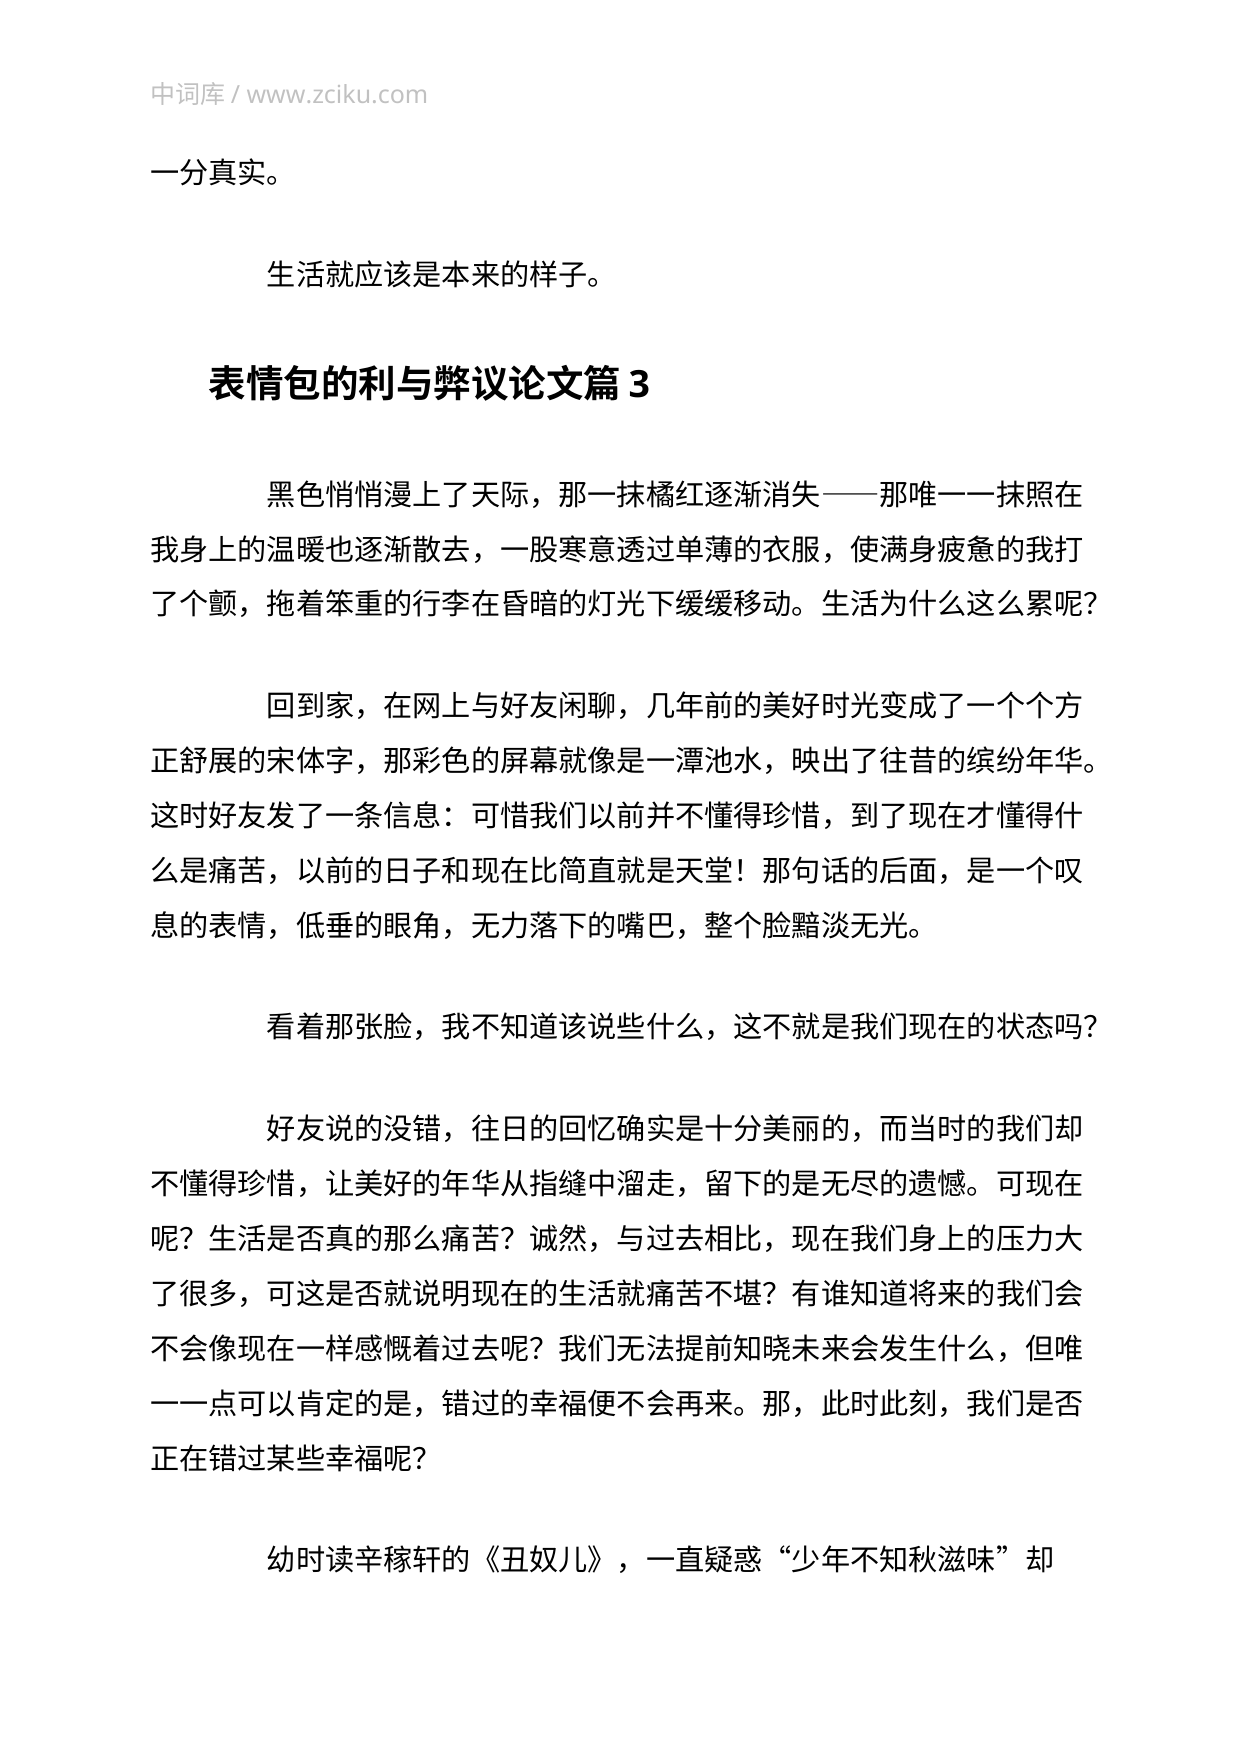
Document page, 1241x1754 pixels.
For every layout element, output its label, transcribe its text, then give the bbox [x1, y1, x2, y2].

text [150, 1537, 1090, 1579]
text 好友说的没错，往日的回忆确实是十分美丽的，而当时的我们却不懂得珍惜，让美好的年华从指缝中溜走，留下的是无尽的遗憾。可现在呢？生活是否真的那么痛苦？诚然，与过去相比，现在我们身上的压力大了很多，可这是否就说明现在的生活就痛苦不堪？有谁知道将来的我们会不会像现在一样感慨着过去呢？我们无法提前知晓未来会发生什么，但唯一一点可以肯定的是，错过的幸福便不会再来。那，此时此刻，我们是否正在错过某些幸福呢？ [150, 1106, 1090, 1477]
text 看着那张脸，我不知道该说些什么，这不就是我们现在的状态吗？ [150, 1004, 1090, 1046]
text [150, 150, 1090, 192]
text 表情包的利与弊议论文篇3 [150, 353, 1090, 408]
text 回到家，在网上与好友闲聊，几年前的美好时光变成了一个个方正舒展的宋体字，那彩色的屏幕就像是一潭池水，映出了往昔的缤纷年华。这时好友发了一条信息：可惜我们以前并不懂得珍惜，到了现在才懂得什么是痛苦，以前的日子和现在比简直就是天堂！那句话的后面，是一个叹息的表情，低垂的眼角，无力落下的嘴巴，整个脸黯淡无光。 [150, 683, 1090, 944]
text 生活就应该是本来的样子。 [150, 252, 1090, 294]
text 黑色悄悄漫上了天际，那一抹橘红逐渐消失——那唯一一抹照在我身上的温暖也逐渐散去，一股寒意透过单薄的衣服，使满身疲惫的我打了个颤，拖着笨重的行李在昏暗的灯光下缓缓移动。生活为什么这么累呢？ [150, 471, 1090, 623]
